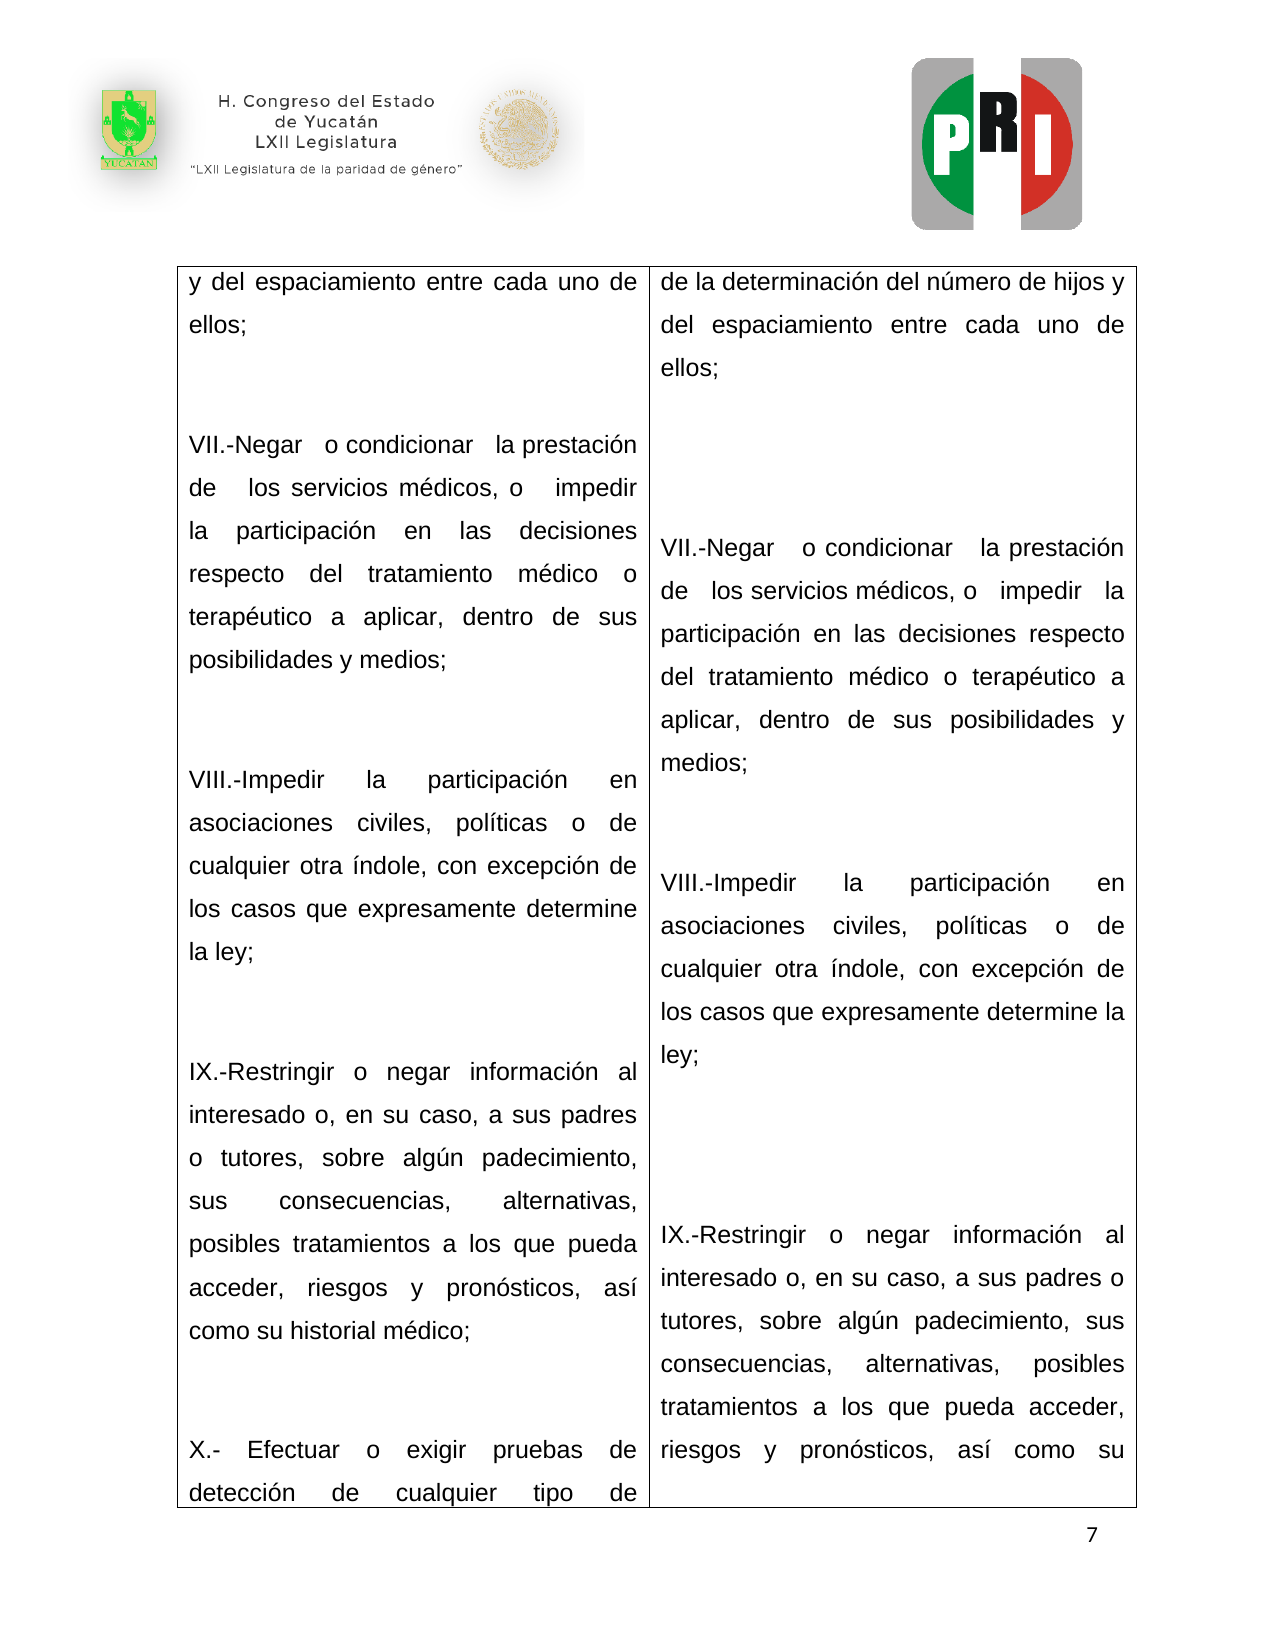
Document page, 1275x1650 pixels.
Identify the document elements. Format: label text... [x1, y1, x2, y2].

picture [911, 58, 1083, 230]
picture [68, 58, 585, 212]
